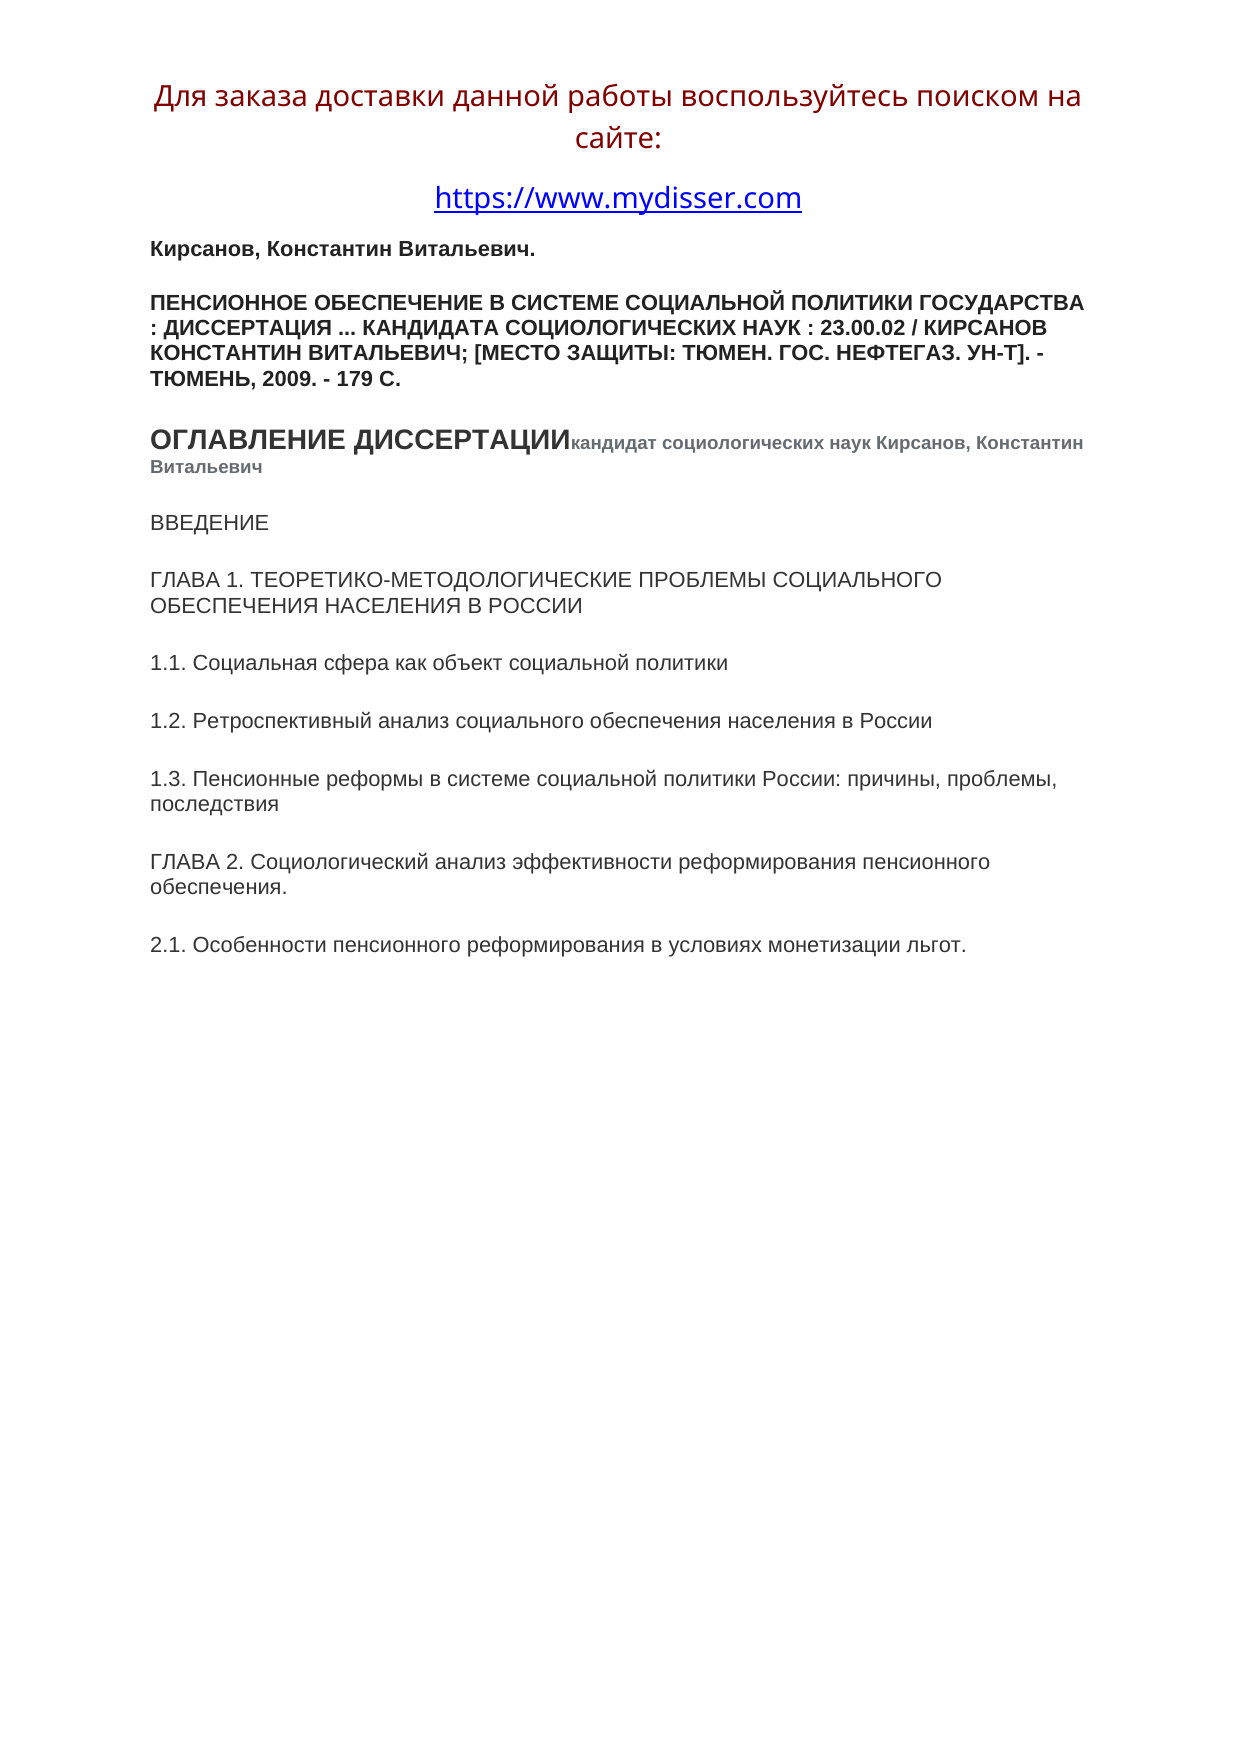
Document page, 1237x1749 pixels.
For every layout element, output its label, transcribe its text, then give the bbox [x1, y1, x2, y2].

text Кирсанов, Константин Витальевич. [150, 236, 1086, 261]
subtitle Оглавление диссертациикандидат социологических наук Кирсанов, Константин Витальевич [150, 423, 1086, 477]
text ГЛАВА 2. Социологический анализ эффективности реформирования пенсионного обеспечения. [150, 849, 1086, 899]
text 1.2. Ретроспективный анализ социального обеспечения населения в России [150, 708, 1086, 733]
text 1.3. Пенсионные реформы в системе социальной политики России: причины, проблемы, последствия [150, 766, 1086, 816]
subtitle Пенсионное обеспечение в системе социальной политики государства : диссертация ... кандидата социологических наук : 23.00.02 / Кирсанов Константин Витальевич; [Место защиты: Тюмен. гос. нефтегаз. ун-т]. - Тюмень, 2009. - 179 с. [150, 290, 1086, 391]
text 2.1. Особенности пенсионного реформирования в условиях монетизации льгот. [150, 932, 1086, 957]
text ГЛАВА 1. ТЕОРЕТИКО-МЕТОДОЛОГИЧЕСКИЕ ПРОБЛЕМЫ СОЦИАЛЬНОГО ОБЕСПЕЧЕНИЯ НАСЕЛЕНИЯ В РОССИИ [150, 567, 1086, 618]
text 1.1. Социальная сфера как объект социальной политики [150, 650, 1086, 676]
text ВВЕДЕНИЕ [150, 510, 1086, 535]
